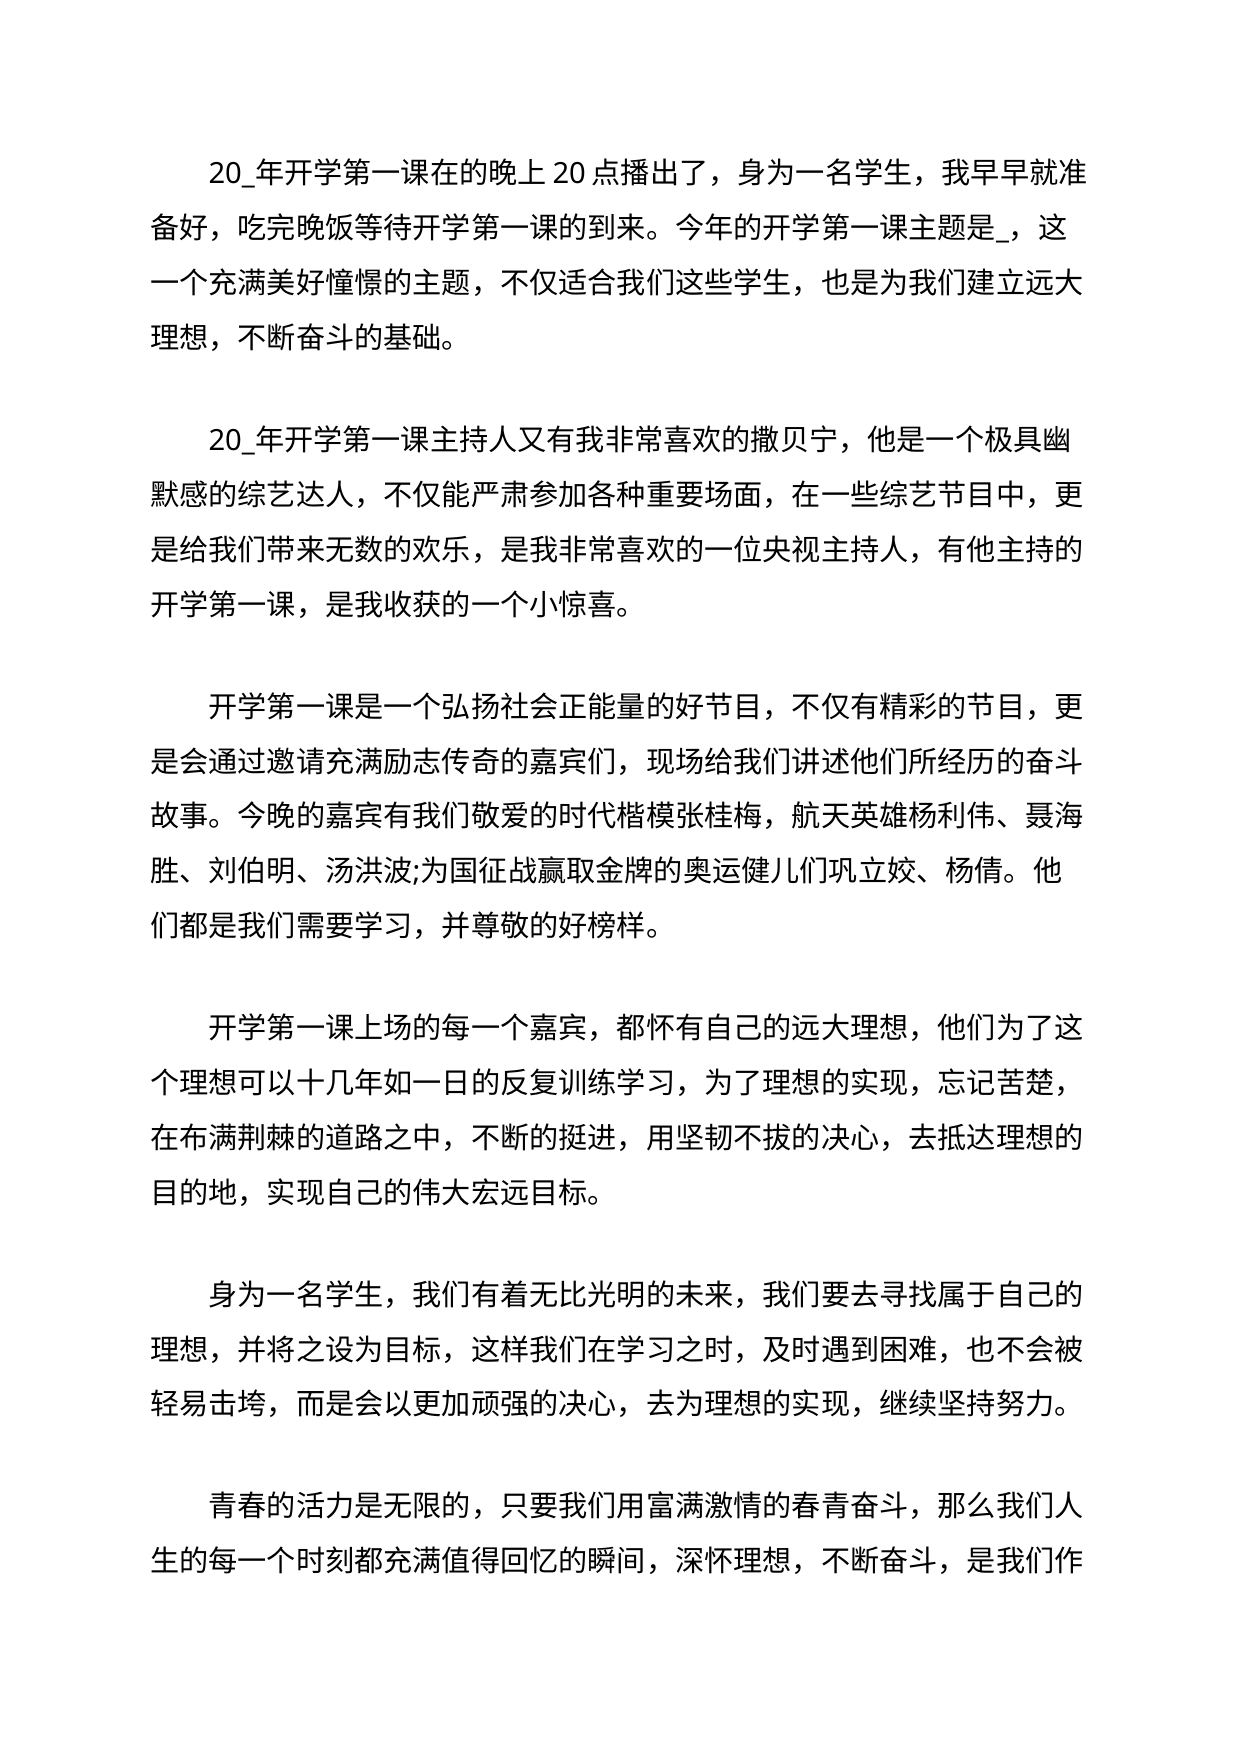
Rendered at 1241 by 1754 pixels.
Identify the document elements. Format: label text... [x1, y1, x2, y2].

text 20_年开学第一课主持人又有我非常喜欢的撒贝宁，他是一个极具幽默感的综艺达人，不仅能严肃参加各种重要场面，在一些综艺节目中，更是给我们带来无数的欢乐，是我非常喜欢的一位央视主持人，有他主持的开学第一课，是我收获的一个小惊喜。 [150, 417, 1090, 624]
text 20_年开学第一课在的晚上20点播出了，身为一名学生，我早早就准备好，吃完晚饭等待开学第一课的到来。今年的开学第一课主题是_，这一个充满美好憧憬的主题，不仅适合我们这些学生，也是为我们建立远大理想，不断奋斗的基础。 [150, 150, 1090, 357]
text 身为一名学生，我们有着无比光明的未来，我们要去寻找属于自己的理想，并将之设为目标，这样我们在学习之时，及时遇到困难，也不会被轻易击垮，而是会以更加顽强的决心，去为理想的实现，继续坚持努力。 [150, 1271, 1090, 1423]
text 开学第一课上场的每一个嘉宾，都怀有自己的远大理想，他们为了这个理想可以十几年如一日的反复训练学习，为了理想的实现，忘记苦楚，在布满荆棘的道路之中，不断的挺进，用坚韧不拔的决心，去抵达理想的目的地，实现自己的伟大宏远目标。 [150, 1005, 1090, 1212]
text 开学第一课是一个弘扬社会正能量的好节目，不仅有精彩的节目，更是会通过邀请充满励志传奇的嘉宾们，现场给我们讲述他们所经历的奋斗故事。今晚的嘉宾有我们敬爱的时代楷模张桂梅，航天英雄杨利伟、聂海胜、刘伯明、汤洪波;为国征战赢取金牌的奥运健儿们巩立姣、杨倩。他们都是我们需要学习，并尊敬的好榜样。 [150, 683, 1090, 945]
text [150, 1483, 1090, 1580]
